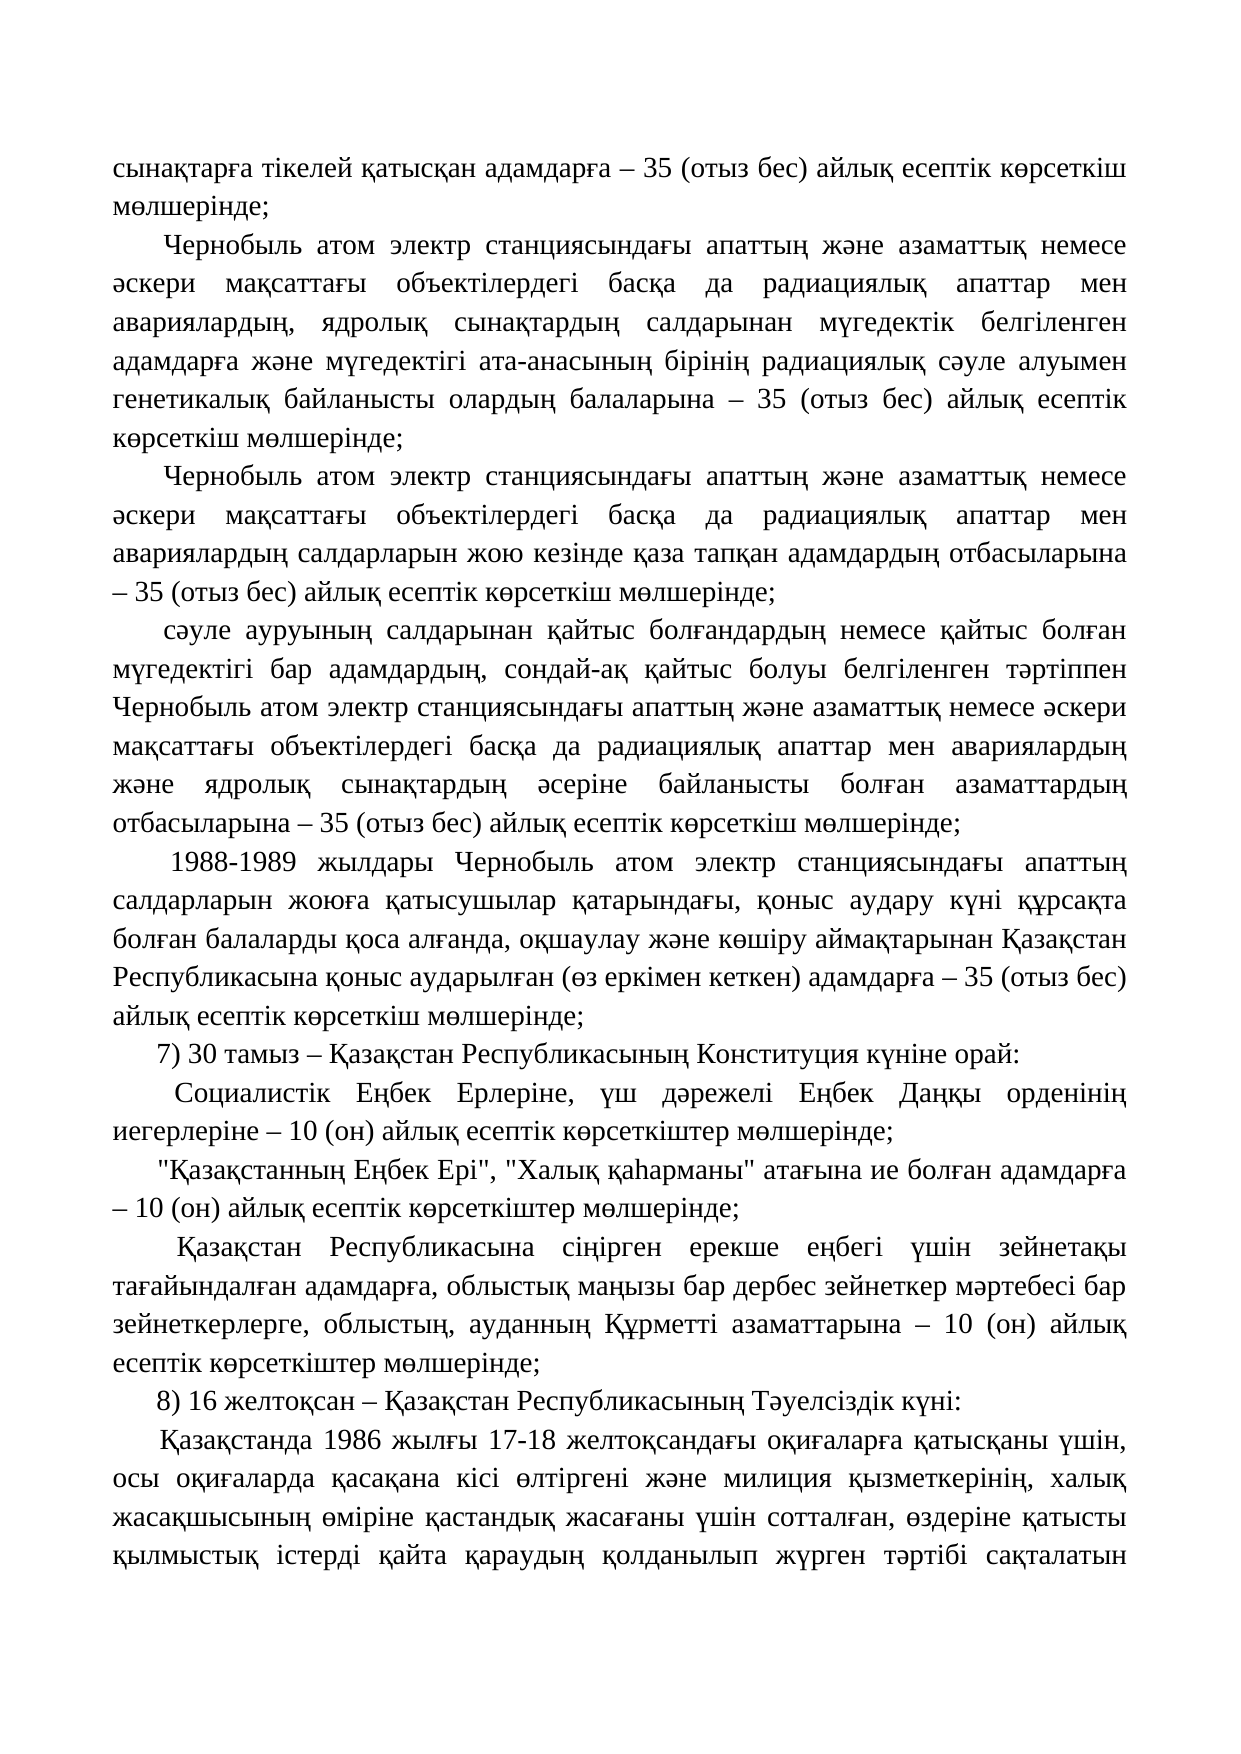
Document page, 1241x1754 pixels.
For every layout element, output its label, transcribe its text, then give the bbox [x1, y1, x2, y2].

text Социалистік Еңбек Ерлеріне, үш дәрежелі Еңбек Даңқы орденінің иегерлеріне – 10 (он) айлық есептік көрсеткіштер мөлшерінде; [112, 1075, 1128, 1147]
text 8) 16 желтоқсан – Қазақстан Республикасының Тәуелсіздік күні: [112, 1383, 1128, 1417]
text 1988-1989 жылдары Чернобыль атом электр станциясындағы апаттың салдарларын жоюға қатысушылар қатарындағы, қоныс аудару күні құрсақта болған балаларды қоса алғанда, оқшаулау және көшіру аймақтарынан Қазақстан Республикасына қоныс аударылған (өз еркімен кеткен) адамдарға – 35 (отыз бес) айлық есептік көрсеткіш мөлшерінде; [112, 844, 1128, 1031]
text Қазақстан Республикасына сіңірген ерекше еңбегі үшін зейнетақы тағайындалған адамдарға, облыстық маңызы бар дербес зейнеткер мәртебесі бар зейнеткерлерге, облыстың, ауданның Құрметті азаматтарына – 10 (он) айлық есептік көрсеткіштер мөлшерінде; [112, 1229, 1128, 1378]
text Чернобыль атом электр станциясындағы апаттың және азаматтық немесе әскери мақсаттағы объектiлердегi басқа да радиациялық апаттар мен авариялардың салдарларын жою кезiнде қаза тапқан адамдардың отбасыларына – 35 (отыз бес) айлық есептік көрсеткіш мөлшерінде; [112, 458, 1128, 607]
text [112, 150, 1128, 222]
text "Қазақстанның Еңбек Ері", "Халық қаһарманы" атағына ие болған адамдарға – 10 (он) айлық есептік көрсеткіштер мөлшерінде; [112, 1152, 1128, 1224]
text сәуле ауруының салдарынан қайтыс болғандардың немесе қайтыс болған мүгедектігі бар адамдардың, сондай-ақ қайтыс болуы белгіленген тәртіппен Чернобыль атом электр станциясындағы апаттың және азаматтық немесе әскери мақсаттағы объектілердегі басқа да радиациялық апаттар мен авариялардың және ядролық сынақтардың әсеріне байланысты болған азаматтардың отбасыларына – 35 (отыз бес) айлық есептік көрсеткіш мөлшерінде; [112, 612, 1128, 839]
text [112, 1422, 1128, 1571]
text 7) 30 тамыз – Қазақстан Республикасының Конституция күніне орай: [112, 1036, 1128, 1070]
text Чернобыль атом электр станциясындағы апаттың және азаматтық немесе әскери мақсаттағы объектілердегі басқа да радиациялық апаттар мен авариялардың, ядролық сынақтардың салдарынан мүгедектік белгіленген адамдарға және мүгедектігі ата-анасының бірінің радиациялық сәуле алуымен генетикалық байланысты олардың балаларына – 35 (отыз бес) айлық есептік көрсеткіш мөлшерінде; [112, 227, 1128, 453]
